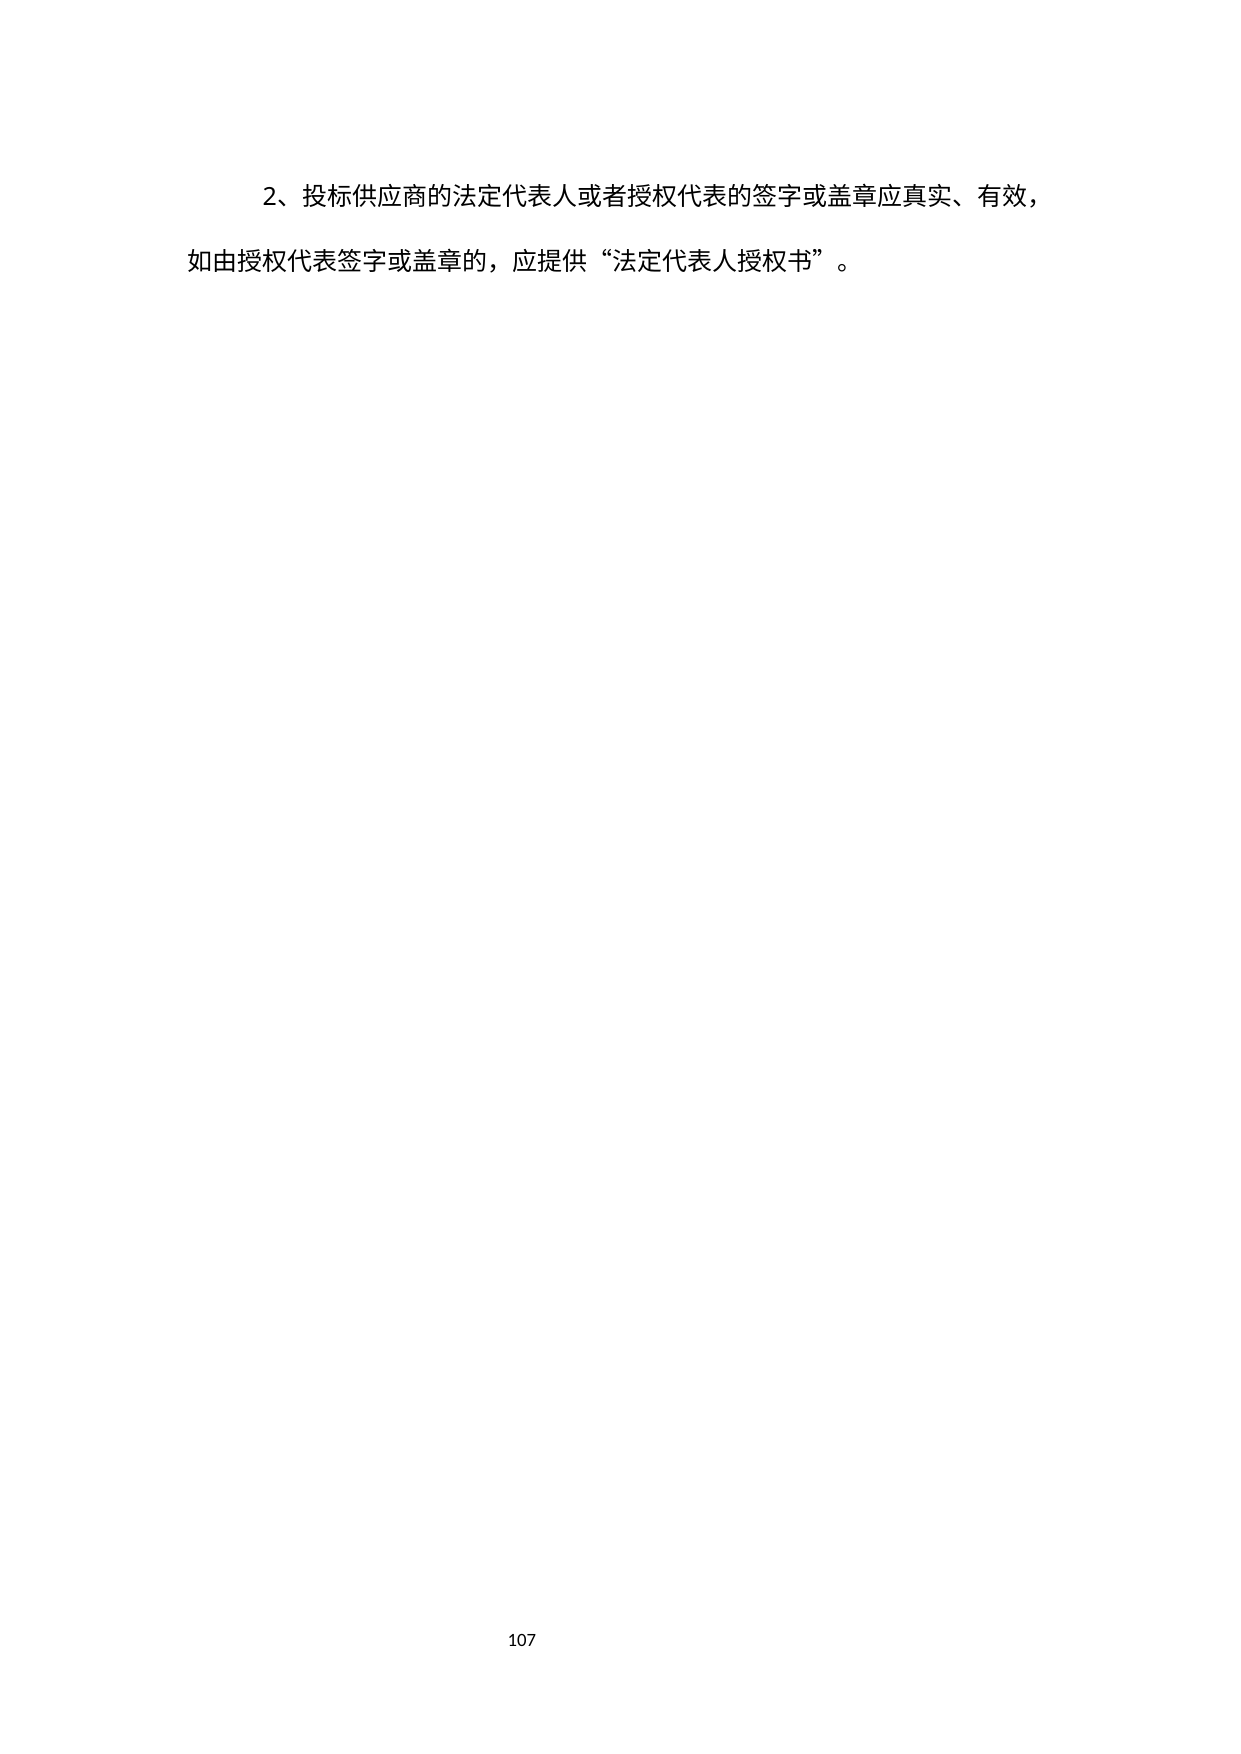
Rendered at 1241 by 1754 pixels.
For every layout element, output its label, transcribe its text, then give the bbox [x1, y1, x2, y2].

text 2、投标供应商的法定代表人或者授权代表的签字或盖章应真实、有效，如由授权代表签字或盖章的，应提供“法定代表人授权书”。 [187, 162, 1053, 292]
